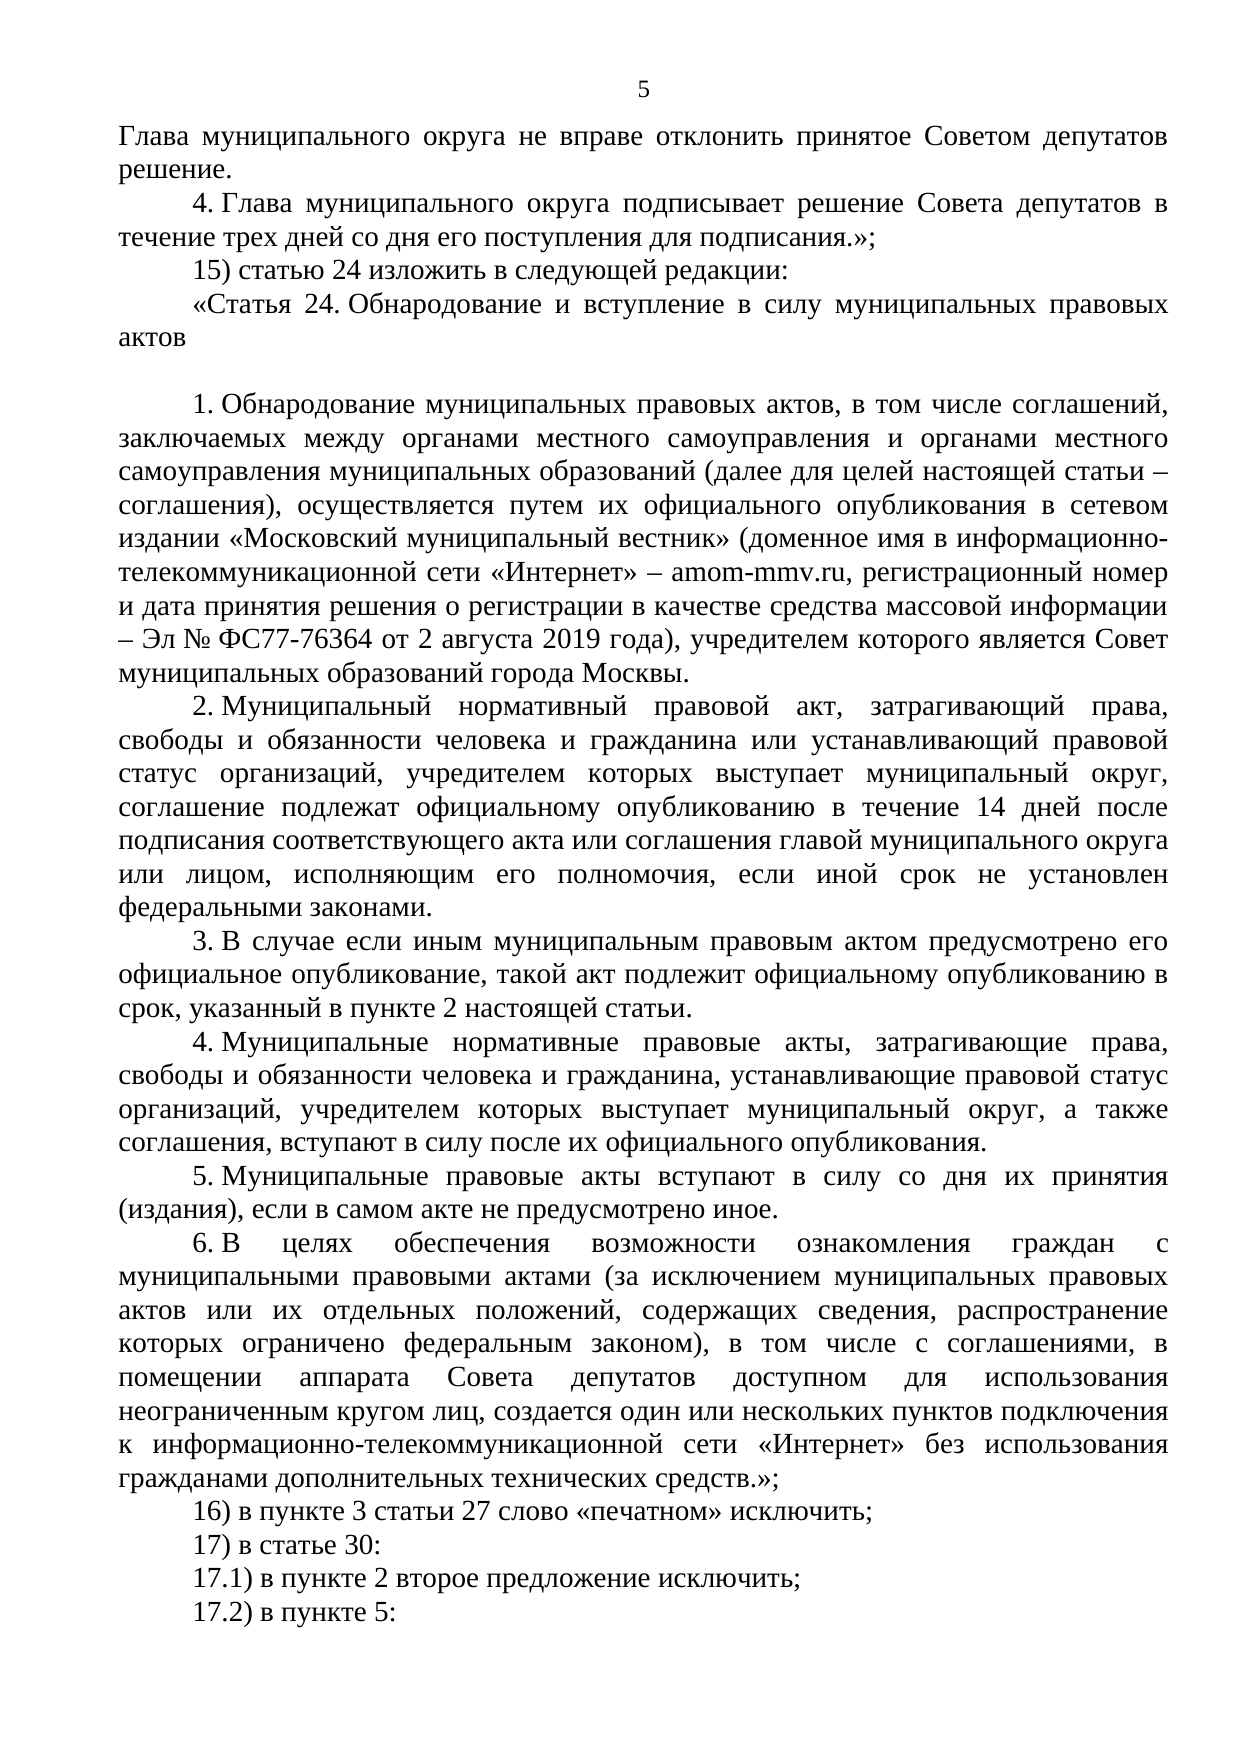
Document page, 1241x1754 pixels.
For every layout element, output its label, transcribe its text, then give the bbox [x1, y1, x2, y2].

text 3. В случае если иным муниципальным правовым актом предусмотрено его официальное опубликование, такой акт подлежит официальному опубликованию в срок, указанный в пункте 2 настоящей статьи. [118, 923, 1169, 1024]
text 5. Муниципальные правовые акты вступают в силу со дня их принятия (издания), если в самом акте не предусмотрено иное. [118, 1158, 1169, 1225]
text 17.1) в пункте 2 второе предложение исключить; [118, 1560, 1169, 1594]
text 17.2) в пункте 5: [118, 1594, 1169, 1627]
text 17) в статье 30: [118, 1527, 1169, 1560]
text 6. В целях обеспечения возможности ознакомления граждан с муниципальными правовыми актами (за исключением муниципальных правовых актов или их отдельных положений, содержащих сведения, распространение которых ограничено федеральным законом), в том числе с соглашениями, в помещении аппарата Совета депутатов доступном для использования неограниченным кругом лиц, создается один или нескольких пунктов подключения к информационно-телекоммуникационной сети «Интернет» без использования гражданами дополнительных технических средств.»; [118, 1225, 1169, 1493]
text «Статья 24. Обнародование и вступление в силу муниципальных правовых актов [118, 286, 1169, 353]
text 16) в пункте 3 статьи 27 слово «печатном» исключить; [118, 1493, 1169, 1527]
text 1. Обнародование муниципальных правовых актов, в том числе соглашений, заключаемых между органами местного самоуправления и органами местного самоуправления муниципальных образований (далее для целей настоящей статьи – соглашения), осуществляется путем их официального опубликования в сетевом издании «Московский муниципальный вестник» (доменное имя в информационно-телекоммуникационной сети «Интернет» – amom-mmv.ru, регистрационный номер и дата принятия решения о регистрации в качестве средства массовой информации – Эл № ФС77-76364 от 2 августа 2019 года), учредителем которого является Совет муниципальных образований города Москвы. [118, 386, 1169, 688]
text 4. Муниципальные нормативные правовые акты, затрагивающие права, свободы и обязанности человека и гражданина, устанавливающие правовой статус организаций, учредителем которых выступает муниципальный округ, а также соглашения, вступают в силу после их официального опубликования. [118, 1024, 1169, 1158]
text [118, 118, 1169, 185]
text 2. Муниципальный нормативный правовой акт, затрагивающий права, свободы и обязанности человека и гражданина или устанавливающий правовой статус организаций, учредителем которых выступает муниципальный округ, соглашение подлежат официальному опубликованию в течение 14 дней после подписания соответствующего акта или соглашения главой муниципального округа или лицом, исполняющим его полномочия, если иной срок не установлен федеральными законами. [118, 688, 1169, 923]
text 15) статью 24 изложить в следующей редакции: [118, 252, 1169, 286]
text 4. Глава муниципального округа подписывает решение Совета депутатов в течение трех дней со дня его поступления для подписания.»; [118, 185, 1169, 252]
